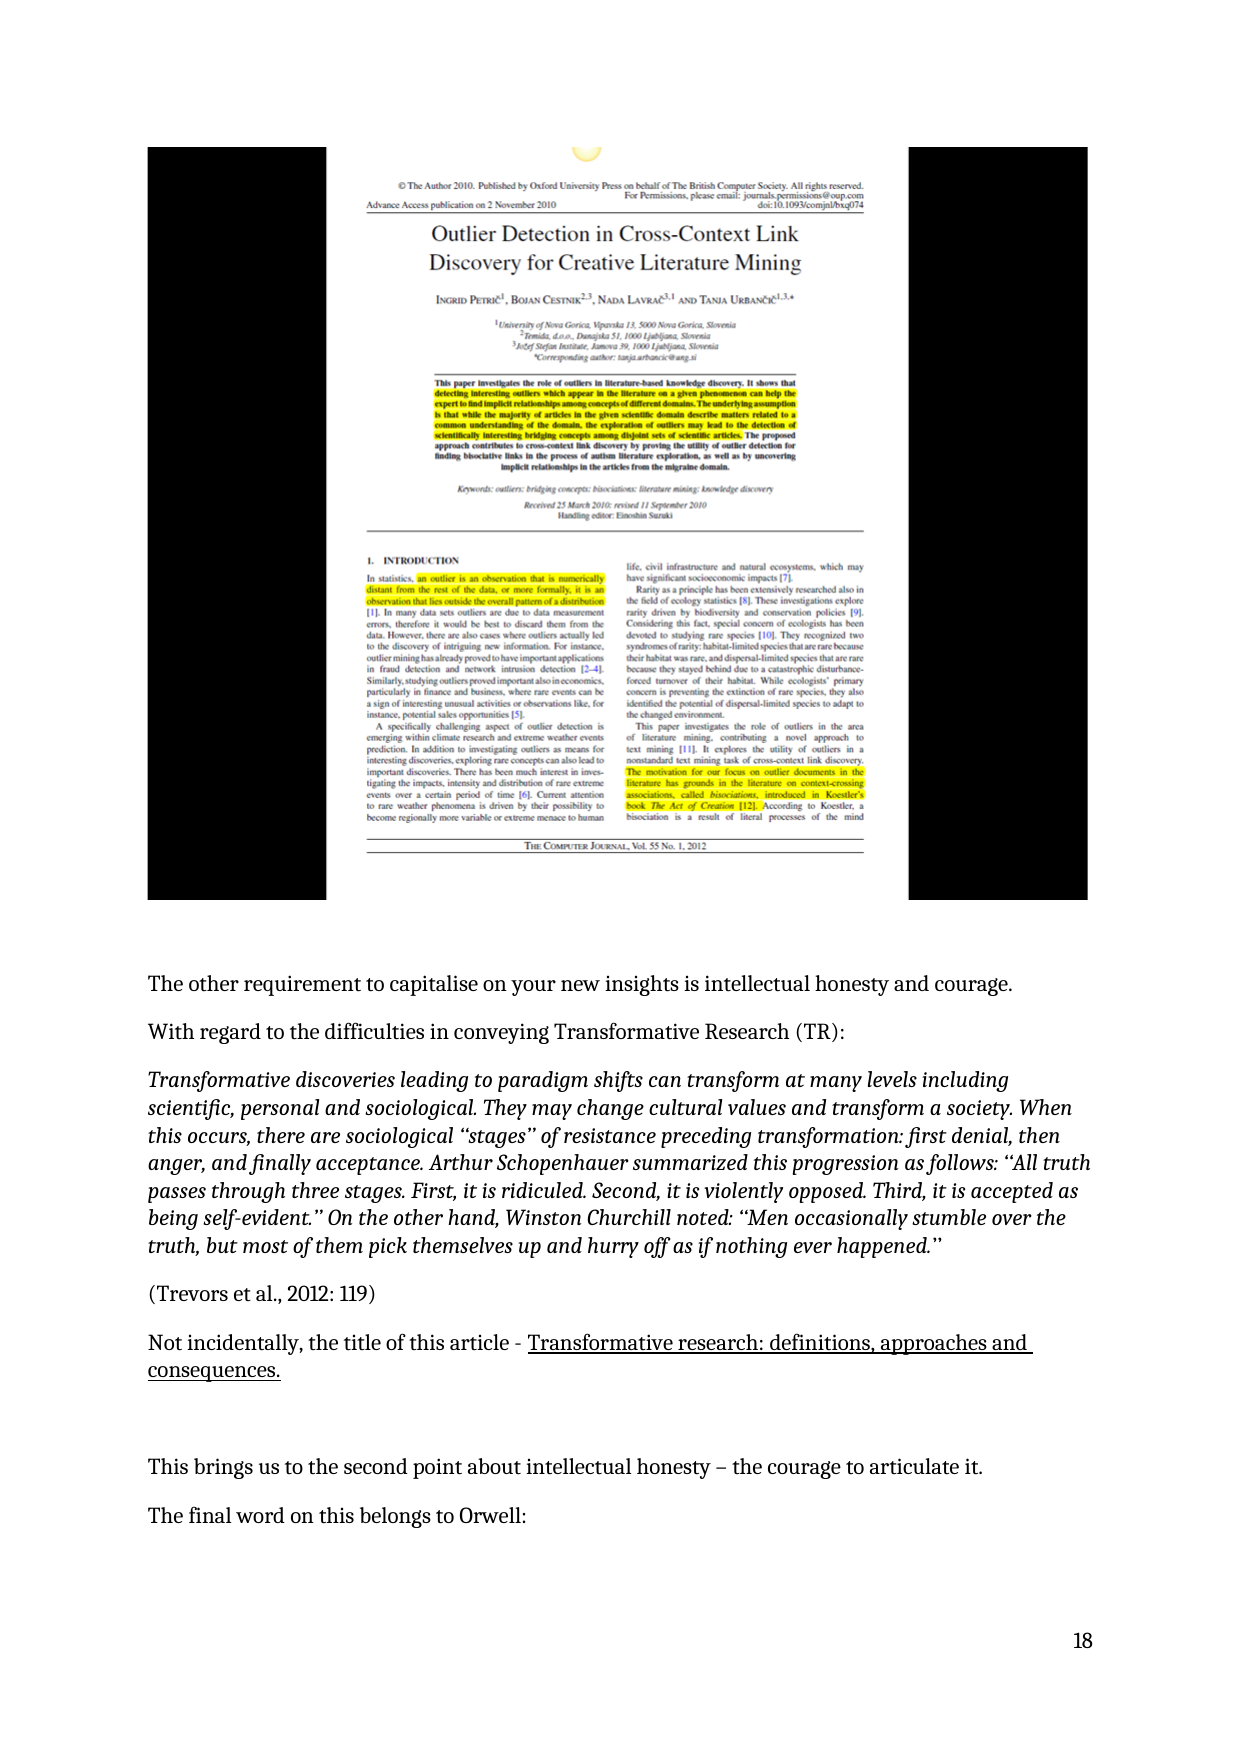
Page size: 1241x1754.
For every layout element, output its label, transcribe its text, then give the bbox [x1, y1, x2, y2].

text The other requirement to capitalise on your new insights is intellectual honesty and courage. [148, 970, 1092, 997]
picture [147, 147, 1088, 900]
text The final word on this belongs to Orwell: [148, 1503, 1092, 1529]
text Transformative discoveries leading to paradigm shifts can transform at many levels including scientific, personal and sociological. They may change cultural values and transform a society. When this occurs, there are sociological ‘‘stages’’ of resistance preceding transformation: first denial, then anger, and finally acceptance. Arthur Schopenhauer summarized this progression as follows: ‘‘All truth passes through three stages. First, it is ridiculed. Second, it is violently opposed. Third, it is accepted as being self-evident.’’ On the other hand, Winston Churchill noted: ‘‘Men occasionally stumble over the truth, but most of them pick themselves up and hurry off as if nothing ever happened.’’ [148, 1067, 1092, 1259]
text (Trevors et al., 2012: 119) [148, 1281, 1092, 1308]
text With regard to the difficulties in conveying Transformative Research (TR): [148, 1019, 1092, 1045]
text This brings us to the second point about intellectual honesty – the courage to articulate it. [148, 1454, 1092, 1481]
text Not incidentally, the title of this article - Transformative research: definitions, approaches and consequences. [148, 1330, 1092, 1384]
